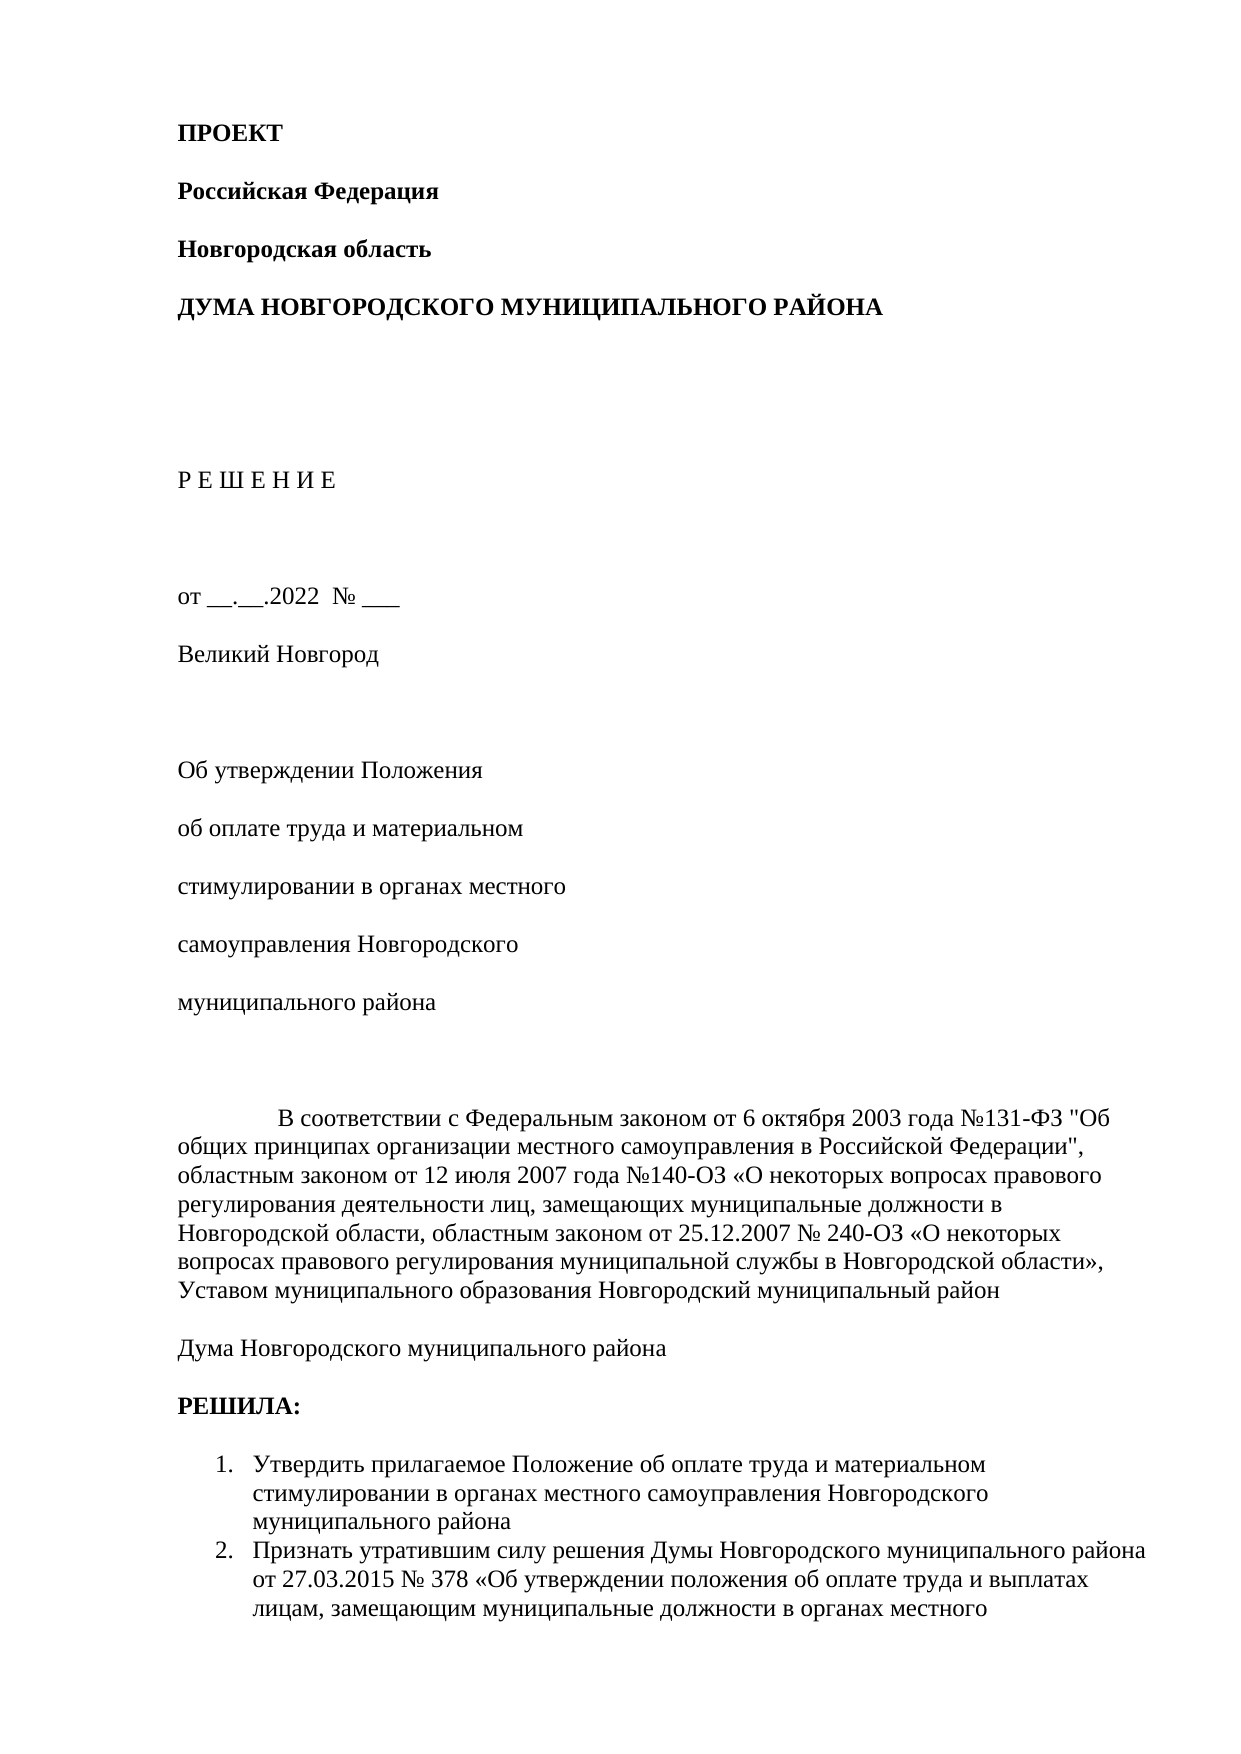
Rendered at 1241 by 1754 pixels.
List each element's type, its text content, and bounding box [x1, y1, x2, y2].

text Великий Новгород [177, 639, 1152, 668]
text об оплате труда и материальном [177, 813, 1152, 842]
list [215, 1535, 1152, 1621]
text Новгородская область [177, 234, 1152, 263]
text ДУМА НОВГОРОДСКОГО МУНИЦИПАЛЬНОГО РАЙОНА [177, 292, 1152, 321]
text самоуправления Новгородского [177, 929, 1152, 958]
text РЕШИЛА: [177, 1391, 1152, 1420]
text ПРОЕКТ [177, 118, 1152, 147]
text В соответствии с Федеральным законом от 6 октября 2003 года №131-ФЗ "Об общих принципах организации местного самоуправления в Российской Федерации", областным законом от 12 июля 2007 года №140-ОЗ «О некоторых вопросах правового регулирования деятельности лиц, замещающих муниципальные должности в Новгородской области, областным законом от 25.12.2007 № 240-ОЗ «О некоторых вопросах правового регулирования муниципальной службы в Новгородской области», Уставом муниципального образования Новгородский муниципальный район [177, 1103, 1152, 1304]
text Дума Новгородского муниципального района [177, 1333, 1152, 1362]
text муниципального района [177, 987, 1152, 1016]
text Об утверждении Положения [177, 755, 1152, 784]
text Р Е Ш Е Н И Е [177, 466, 1152, 494]
text от __.__.2022 № ___ [177, 581, 1152, 610]
text стимулировании в органах местного [177, 871, 1152, 900]
text Российская Федерация [177, 176, 1152, 205]
list Утвердить прилагаемое Положение об оплате труда и материальном стимулировании в органах местного самоуправления Новгородского муниципального района [215, 1449, 1152, 1535]
